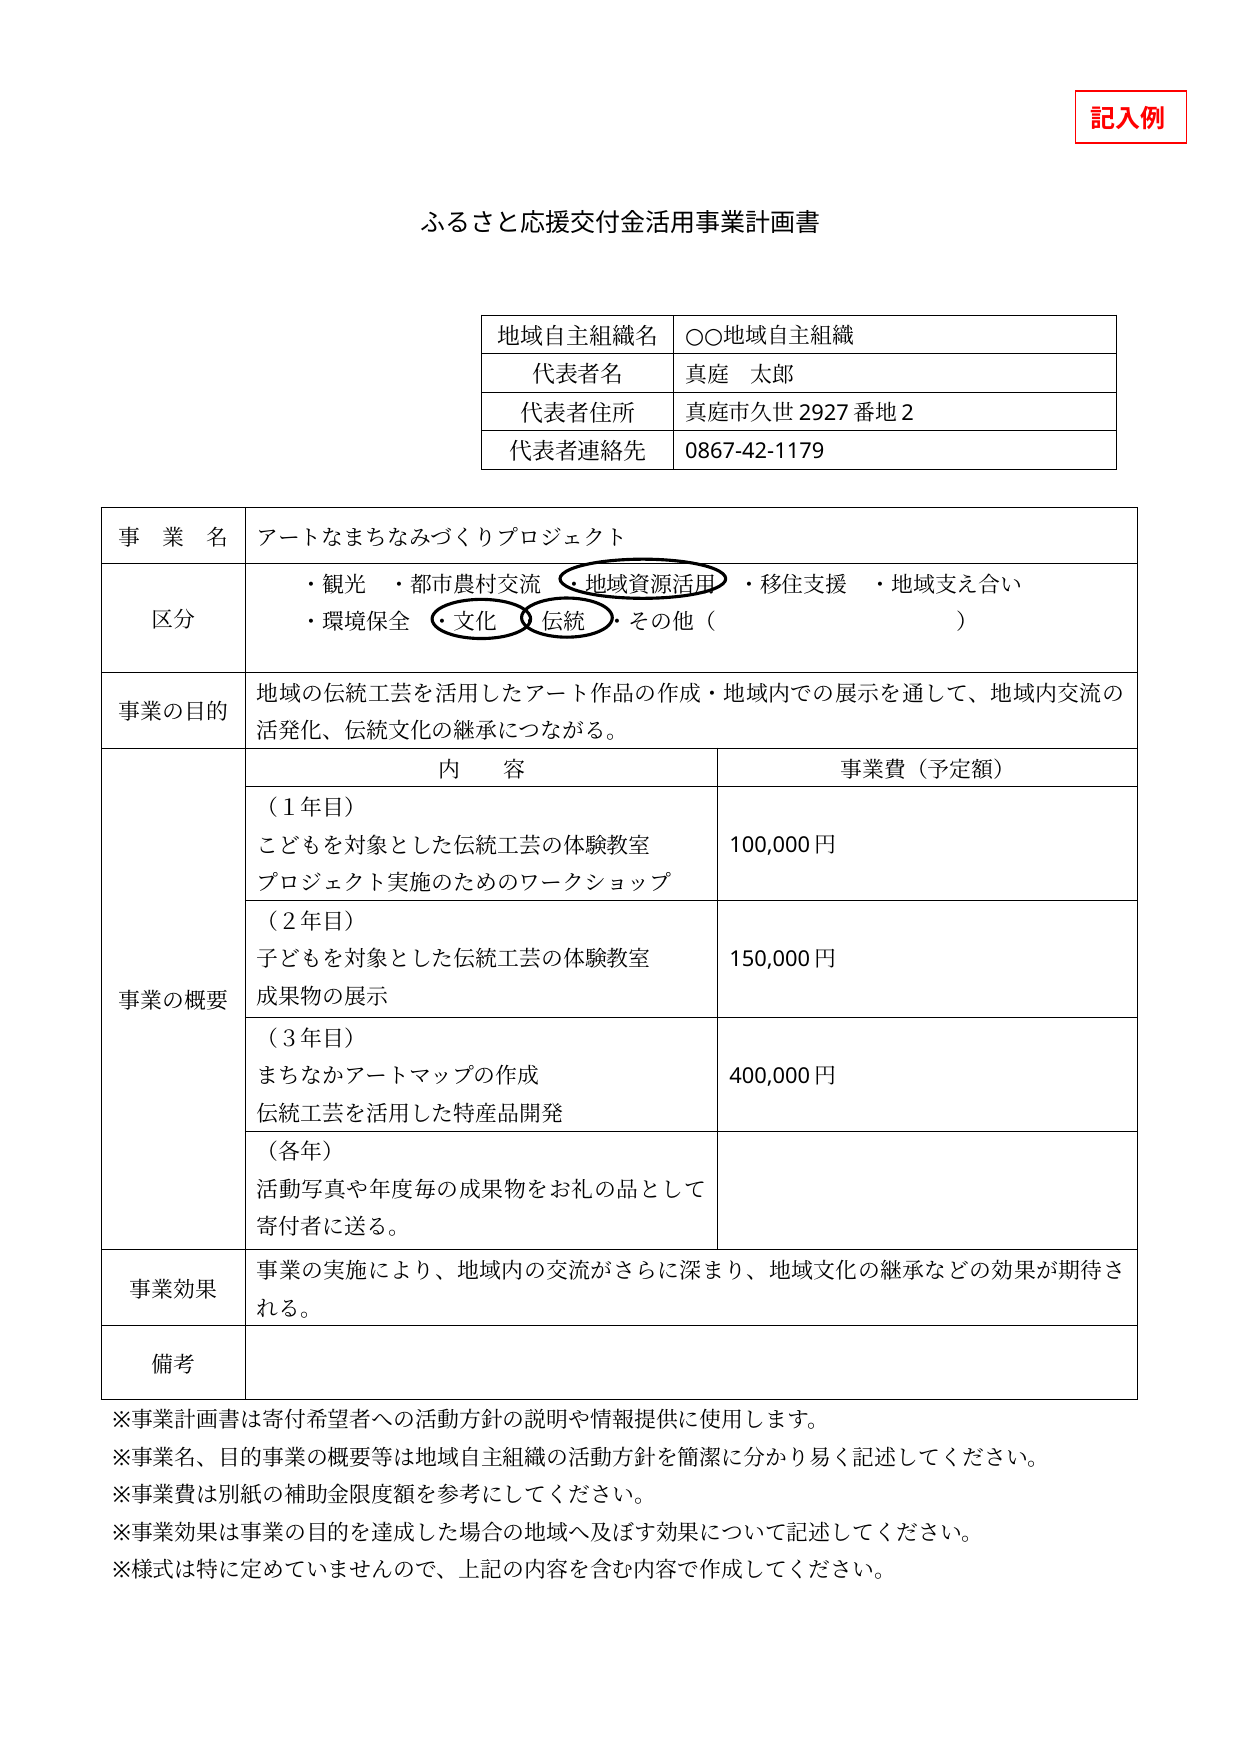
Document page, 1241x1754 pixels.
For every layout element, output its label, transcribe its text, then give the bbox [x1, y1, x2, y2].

table_cell 事業の実施により、地域内の交流がさらに深まり、地域文化の継承などの効果が期待される。 [246, 1250, 1137, 1325]
text ※事業効果は事業の目的を達成した場合の地域へ及ぼす効果について記述してください。 [112, 1512, 1128, 1550]
table_header 事 業 名 [102, 508, 245, 563]
table_cell 事業の概要 [102, 749, 245, 1249]
text ※事業名、目的事業の概要等は地域自主組織の活動方針を簡潔に分かり易く記述してください。 [112, 1437, 1128, 1475]
table_cell 内 容 [246, 749, 717, 786]
text ふるさと応援交付金活用事業計画書 [112, 202, 1128, 239]
table_cell 代表者名 [482, 354, 673, 392]
table_cell 0867-42-1179 [674, 431, 1116, 469]
table_cell [718, 1132, 1137, 1249]
table_cell 備考 [102, 1326, 245, 1399]
table_header ○○地域自主組織 [674, 316, 1116, 353]
table_cell 100,000円 [718, 787, 1137, 900]
table_header 地域自主組織名 [482, 316, 673, 353]
table_cell （１年目） こどもを対象とした伝統工芸の体験教室 プロジェクト実施のためのワークショップ [246, 787, 717, 900]
table_cell 代表者住所 [482, 393, 673, 430]
table_cell 真庭 太郎 [674, 354, 1116, 392]
table_cell ・観光 ・都市農村交流 ・地域資源活用 ・移住支援 ・地域支え合い ・環境保全 ・文化 ・伝統 ・その他（ ） [246, 564, 1137, 672]
table_cell 区分 [102, 564, 245, 672]
table_header アートなまちなみづくりプロジェクト [246, 508, 1137, 563]
table_cell 代表者連絡先 [482, 431, 673, 469]
table_cell 真庭市久世2927番地2 [674, 393, 1116, 430]
text ※事業計画書は寄付希望者への活動方針の説明や情報提供に使用します。 [112, 1400, 1128, 1437]
table_cell [246, 1326, 1137, 1399]
text ※様式は特に定めていませんので、上記の内容を含む内容で作成してください。 [112, 1550, 1128, 1587]
table_cell 事業費（予定額） [718, 749, 1137, 786]
table_cell （各年） 活動写真や年度毎の成果物をお礼の品として寄付者に送る。 [246, 1132, 717, 1249]
table_cell 400,000円 [718, 1018, 1137, 1131]
table_cell 事業効果 [102, 1250, 245, 1325]
table_cell 地域の伝統工芸を活用したアート作品の作成・地域内での展示を通して、地域内交流の活発化、伝統文化の継承につながる。 [246, 673, 1137, 748]
table_cell 150,000円 [718, 901, 1137, 1017]
table_cell （２年目） 子どもを対象とした伝統工芸の体験教室 成果物の展示 [246, 901, 717, 1017]
text ※事業費は別紙の補助金限度額を参考にしてください。 [112, 1475, 1128, 1512]
table_cell 事業の目的 [102, 673, 245, 748]
table_cell （３年目） まちなかアートマップの作成 伝統工芸を活用した特産品開発 [246, 1018, 717, 1131]
